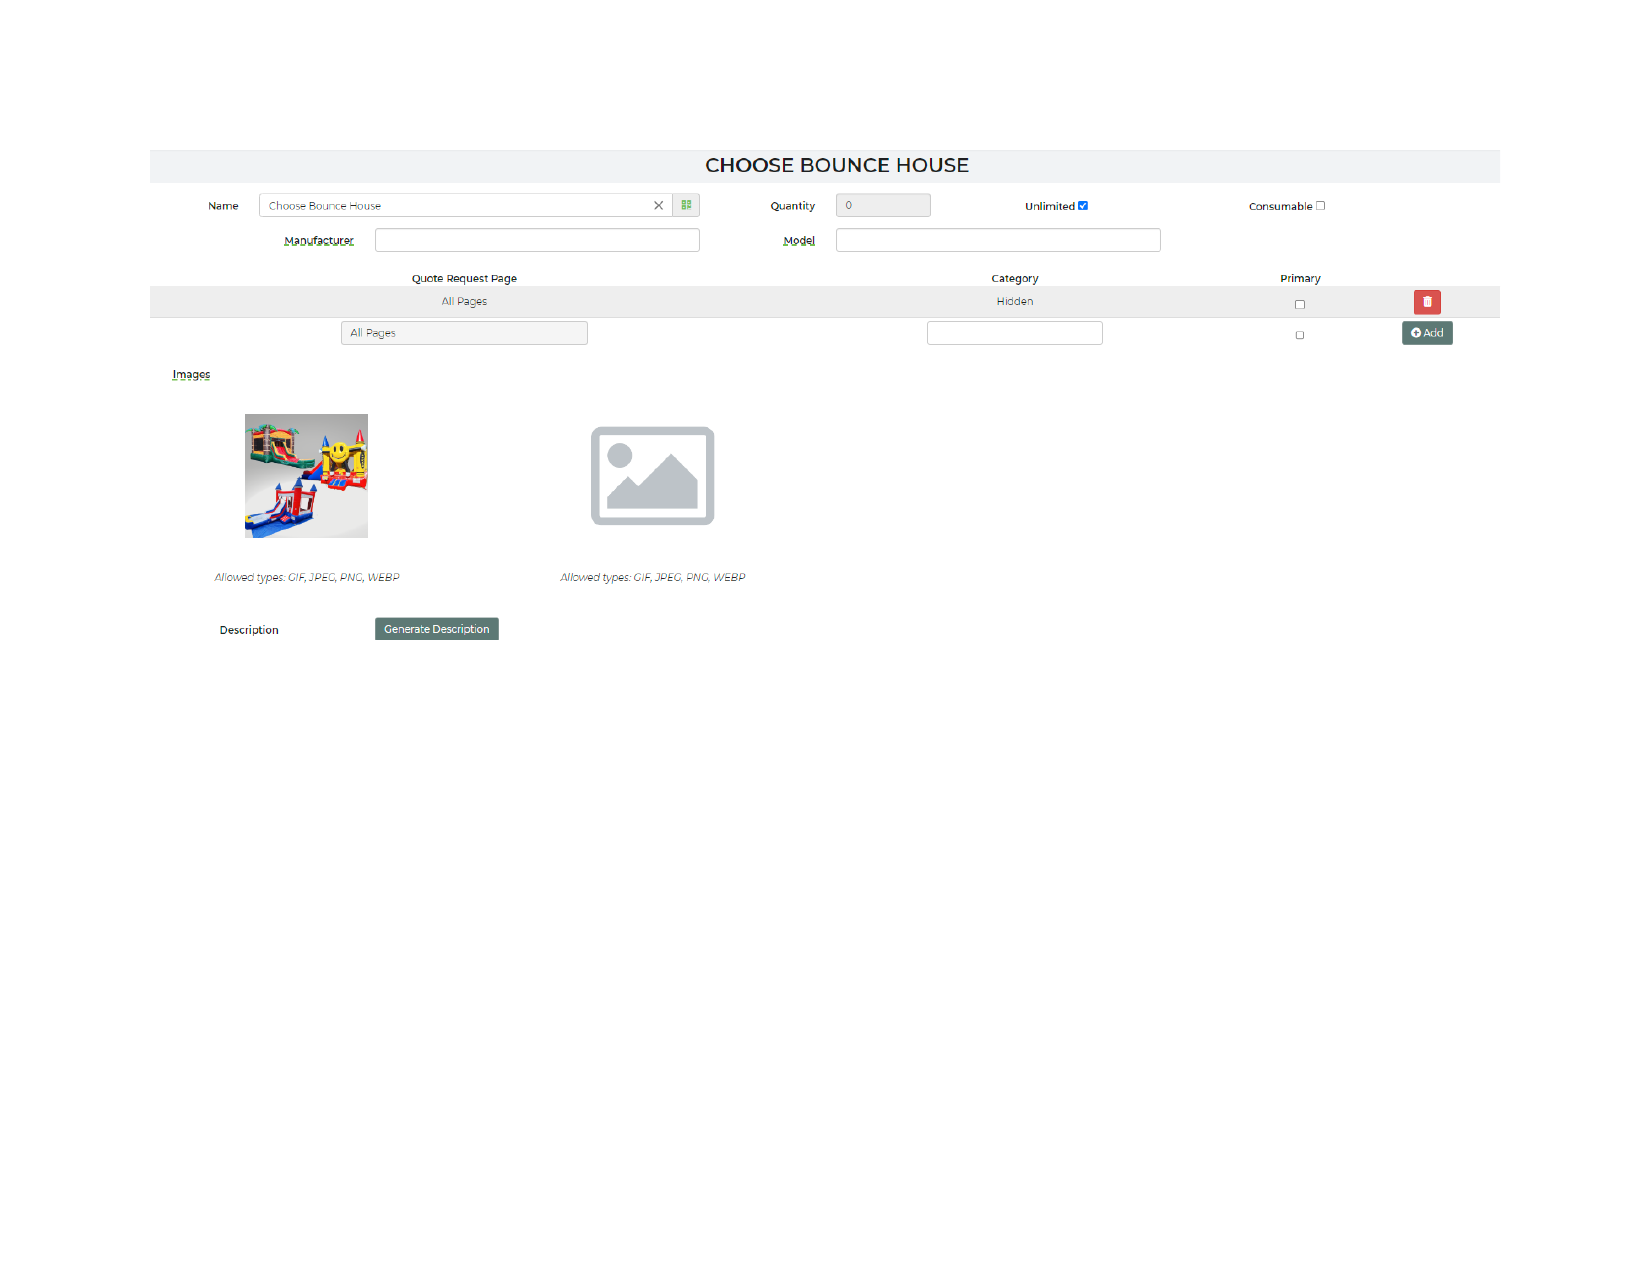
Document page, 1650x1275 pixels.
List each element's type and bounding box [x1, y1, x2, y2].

picture [150, 150, 1500, 640]
